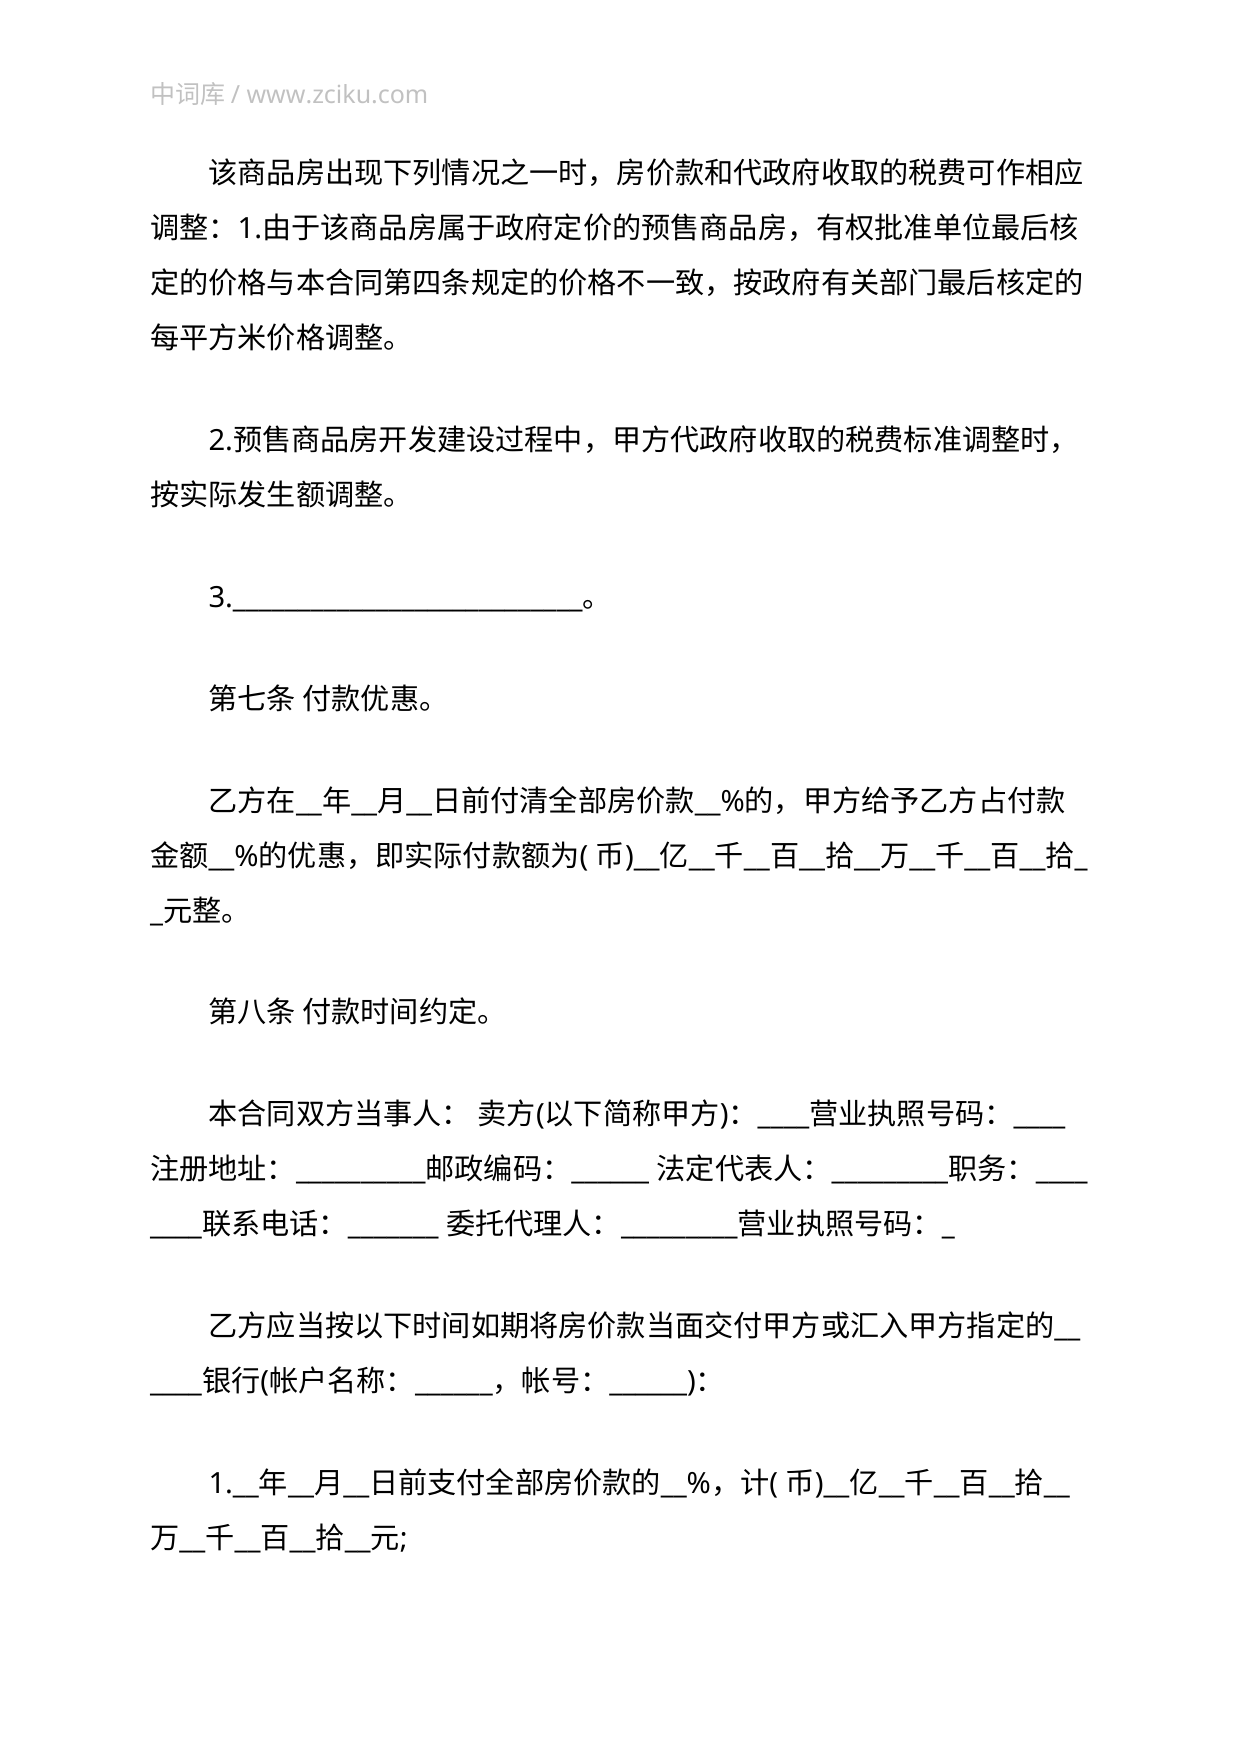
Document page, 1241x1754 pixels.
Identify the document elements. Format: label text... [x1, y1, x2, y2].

text 第七条 付款优惠。 [150, 675, 1090, 718]
text 本合同双方当事人： 卖方(以下简称甲方)：____营业执照号码：____ 注册地址：__________邮政编码：______ 法定代表人：_________职务：________联系电话：_______ 委托代理人：_________营业执照号码：_ [150, 1091, 1090, 1243]
text 第八条 付款时间约定。 [150, 989, 1090, 1031]
text 乙方在__年__月__日前付清全部房价款__%的，甲方给予乙方占付款金额__%的优惠，即实际付款额为( 币)__亿__千__百__拾__万__千__百__拾__元整。 [150, 777, 1090, 929]
text 该商品房出现下列情况之一时，房价款和代政府收取的税费可作相应调整：1.由于该商品房属于政府定价的预售商品房，有权批准单位最后核定的价格与本合同第四条规定的价格不一致，按政府有关部门最后核定的每平方米价格调整。 [150, 150, 1090, 357]
text 3.___________________________。 [150, 573, 1090, 616]
text 1.__年__月__日前支付全部房价款的__%，计( 币)__亿__千__百__拾__万__千__百__拾__元; [150, 1460, 1090, 1557]
text 乙方应当按以下时间如期将房价款当面交付甲方或汇入甲方指定的______银行(帐户名称：______，帐号：______)： [150, 1303, 1090, 1400]
text 2.预售商品房开发建设过程中，甲方代政府收取的税费标准调整时，按实际发生额调整。 [150, 417, 1090, 514]
